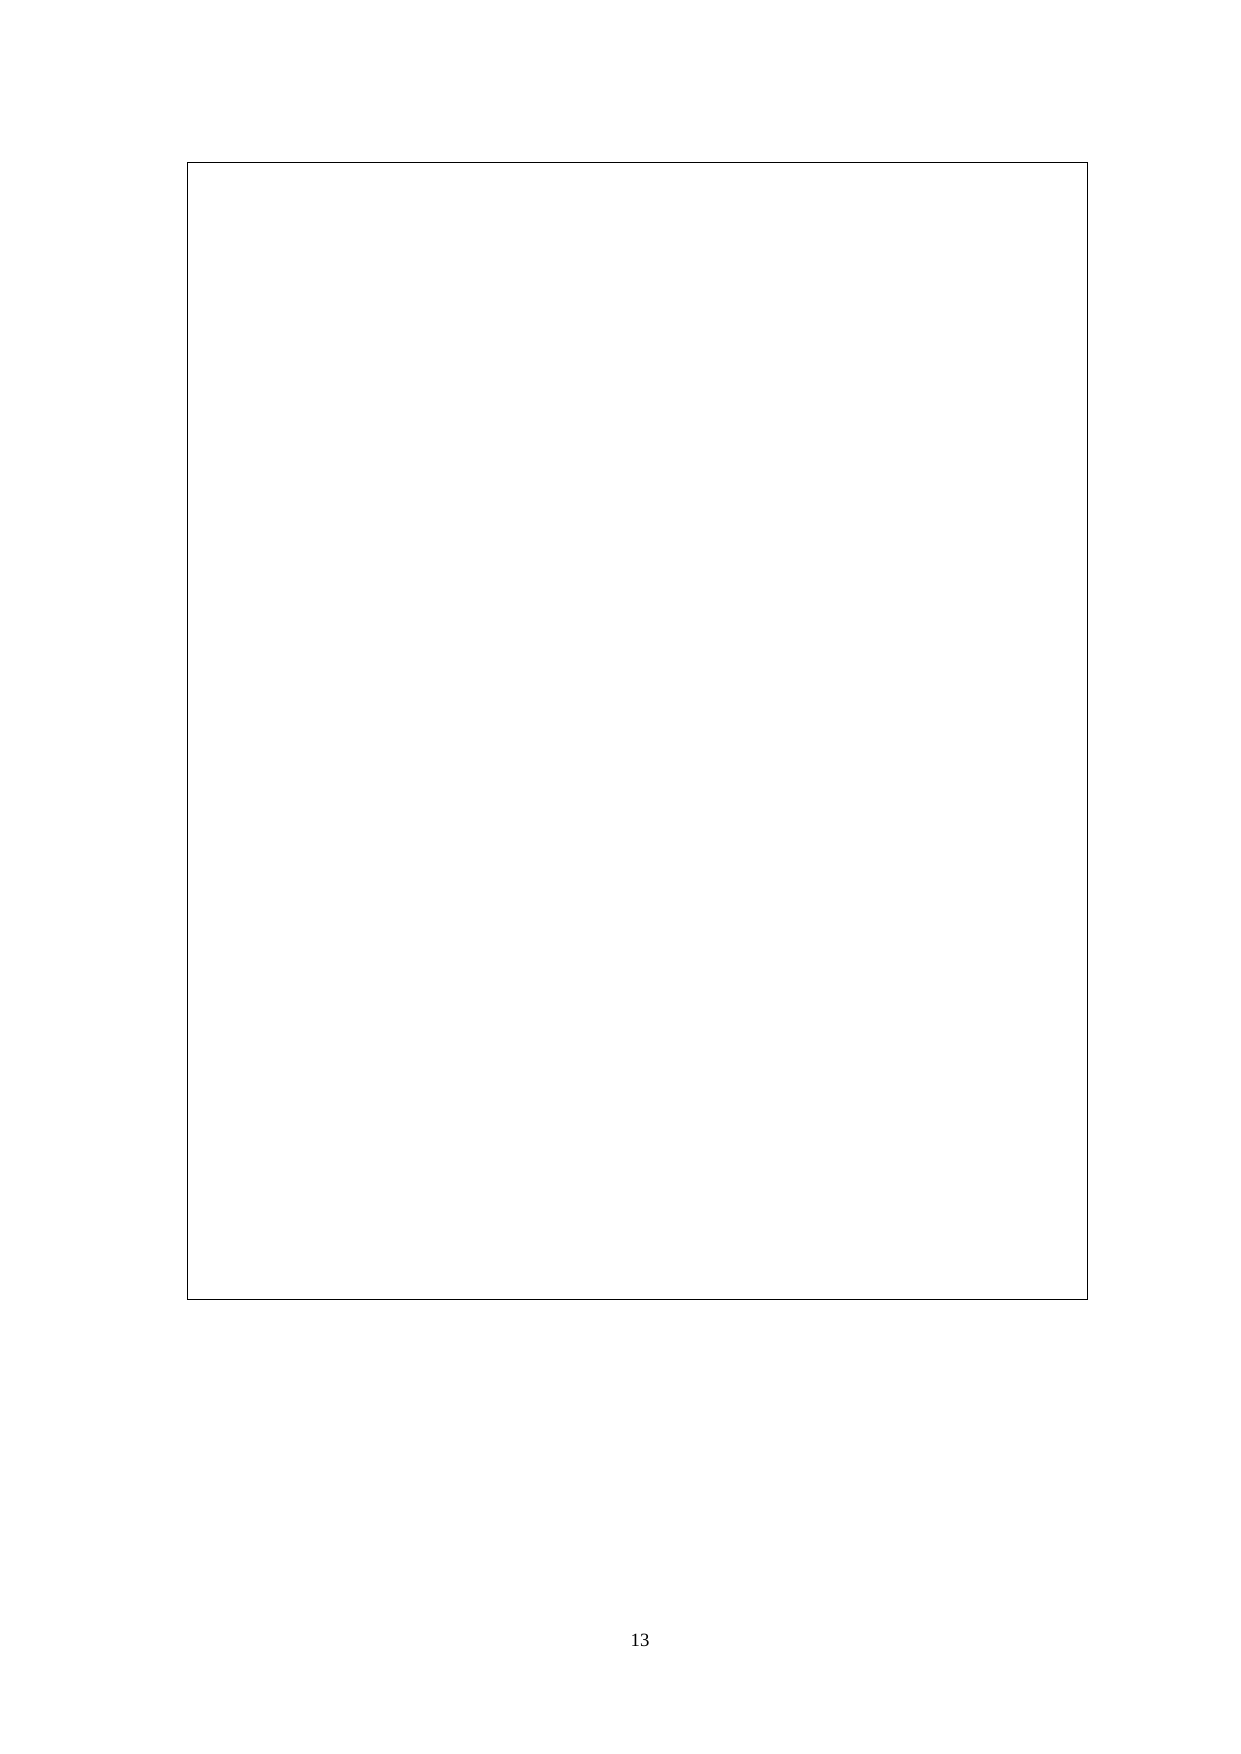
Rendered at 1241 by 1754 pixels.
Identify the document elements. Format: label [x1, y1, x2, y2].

table_cell [188, 163, 1087, 1299]
